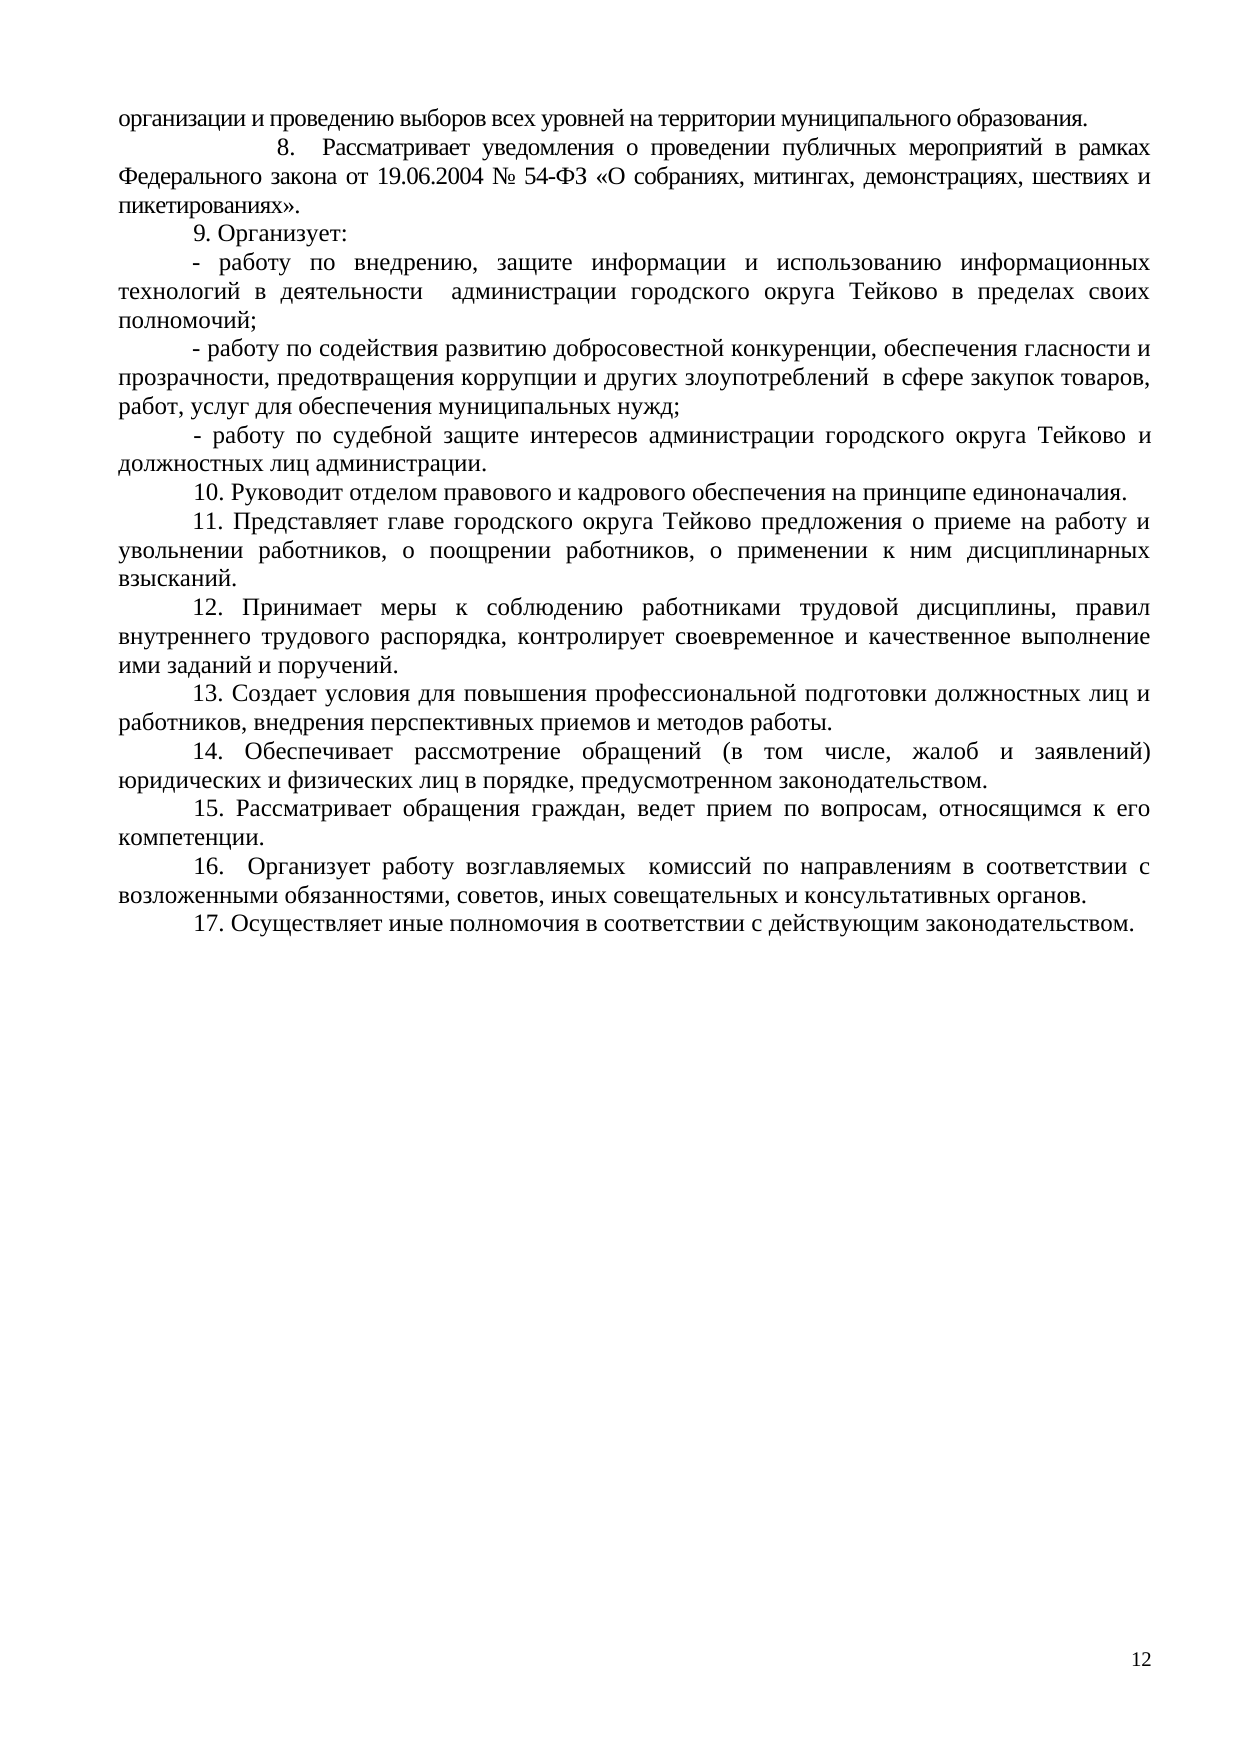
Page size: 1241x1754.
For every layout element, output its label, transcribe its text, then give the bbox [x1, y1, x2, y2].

text 9. Организует: [118, 218, 1152, 247]
text 8. Рассматривает уведомления о проведении публичных мероприятий в рамках Федерального закона от 19.06.2004 № 54-ФЗ «О собраниях, митингах, демонстрациях, шествиях и пикетированиях». [118, 132, 1152, 218]
text 11. Представляет главе городского округа Тейково предложения о приеме на работу и увольнении работников, о поощрении работников, о применении к ним дисциплинарных взысканий. [118, 506, 1152, 592]
text - работу по судебной защите интересов администрации городского округа Тейково и должностных лиц администрации. [118, 420, 1152, 477]
text 10. Руководит отделом правового и кадрового обеспечения на принципе единоначалия. [118, 477, 1152, 506]
text 13. Создает условия для повышения профессиональной подготовки должностных лиц и работников, внедрения перспективных приемов и методов работы. [118, 678, 1152, 736]
text 14. Обеспечивает рассмотрение обращений (в том числе, жалоб и заявлений) юридических и физических лиц в порядке, предусмотренном законодательством. [118, 736, 1152, 793]
text 12. Принимает меры к соблюдению работниками трудовой дисциплины, правил внутреннего трудового распорядка, контролирует своевременное и качественное выполнение ими заданий и поручений. [118, 592, 1152, 678]
text 17. Осуществляет иные полномочия в соответствии с действующим законодательством. [118, 908, 1152, 937]
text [118, 103, 1152, 132]
text - работу по внедрению, защите информации и использованию информационных технологий в деятельности администрации городского округа Тейково в пределах своих полномочий; [118, 247, 1152, 333]
text - работу по содействия развитию добросовестной конкуренции, обеспечения гласности и прозрачности, предотвращения коррупции и других злоупотреблений в сфере закупок товаров, работ, услуг для обеспечения муниципальных нужд; [118, 333, 1152, 420]
text 15. Рассматривает обращения граждан, ведет прием по вопросам, относящимся к его компетенции. [118, 793, 1152, 851]
text 16. Организует работу возглавляемых комиссий по направлениям в соответствии с возложенными обязанностями, советов, иных совещательных и консультативных органов. [118, 851, 1152, 908]
